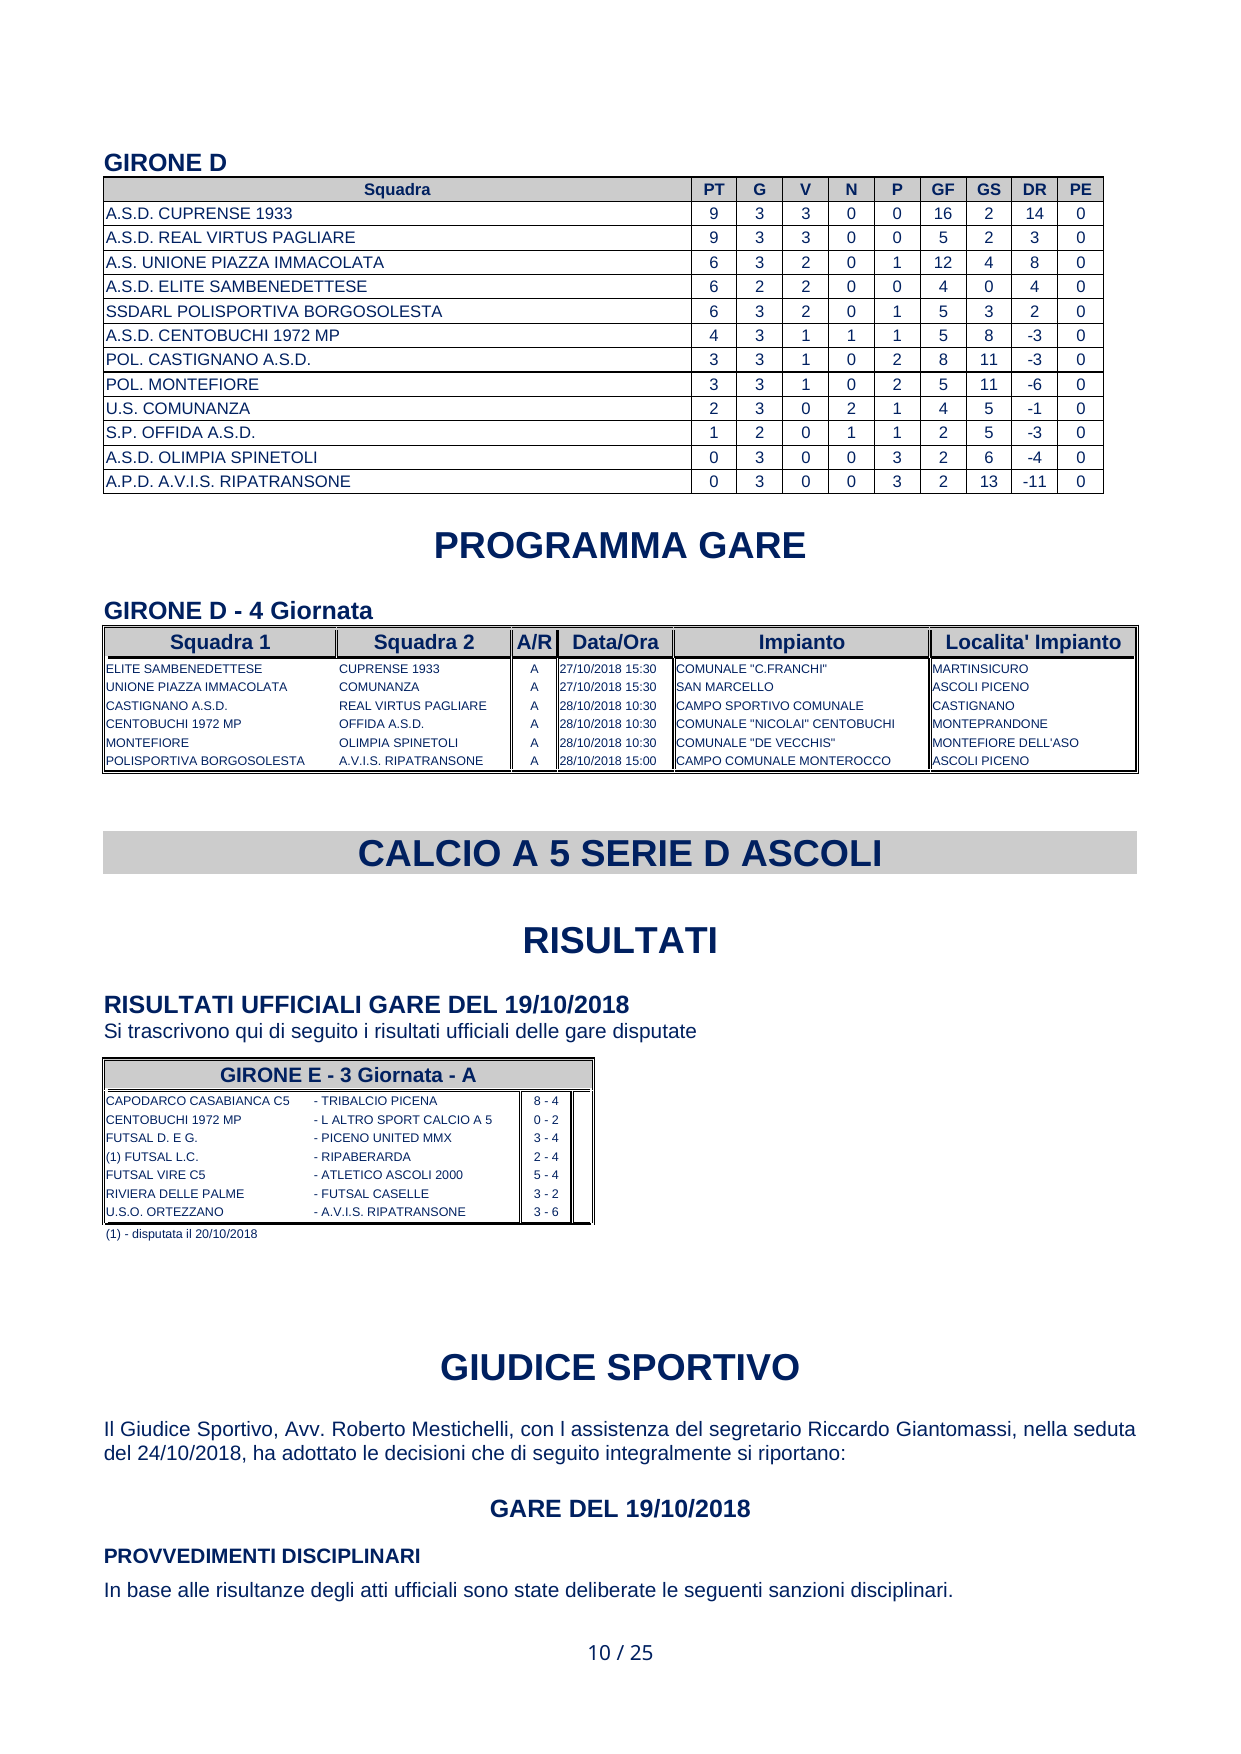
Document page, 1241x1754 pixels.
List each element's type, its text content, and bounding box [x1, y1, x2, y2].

table_cell 0 [783, 421, 828, 444]
table_cell A.P.D. A.V.I.S. RIPATRANSONE [104, 470, 691, 493]
table_cell OLIMPIA SPINETOLI [337, 733, 510, 752]
text PROGRAMMA GARE [103, 523, 1137, 567]
table_cell 2 [783, 275, 828, 298]
table_cell 1 [829, 421, 874, 444]
table_cell COMUNALE "C.FRANCHI" [676, 659, 928, 678]
table_cell -3 [1012, 348, 1057, 371]
table_cell COMUNANZA [337, 678, 510, 696]
table_cell 1 [875, 324, 920, 347]
table_cell 2 [1012, 299, 1057, 323]
table_cell 5 [921, 226, 966, 249]
table_header P [875, 178, 920, 201]
table_cell 5 [967, 397, 1011, 420]
table_cell SAN MARCELLO [676, 678, 928, 696]
table_cell A [513, 733, 556, 752]
table_cell -4 [1012, 446, 1057, 469]
table_cell 6 [692, 299, 736, 323]
table_cell -1 [1012, 397, 1057, 420]
table_cell S.P. OFFIDA A.S.D. [104, 421, 691, 444]
table_header PT [692, 178, 736, 201]
table_cell 2 [967, 202, 1011, 225]
table_cell CASTIGNANO A.S.D. [105, 696, 337, 715]
table_cell 1 [875, 251, 920, 274]
table_cell -3 [1012, 421, 1057, 444]
table_cell -6 [1012, 373, 1057, 396]
table_cell 9 [692, 202, 736, 225]
table_cell 9 [692, 226, 736, 249]
table_cell ELITE SAMBENEDETTESE [105, 656, 337, 678]
table_cell MONTEFIORE [105, 733, 337, 752]
table_cell -3 [1012, 324, 1057, 347]
table_cell 0 [829, 470, 874, 493]
table_cell 0 [1058, 299, 1103, 323]
table_cell A.S.D. CENTOBUCHI 1972 MP [104, 324, 691, 347]
table_header A/R [511, 628, 557, 656]
table_cell A.S.D. CUPRENSE 1933 [104, 202, 691, 225]
table_cell 3 [1012, 226, 1057, 249]
table_header Squadra 1 [105, 628, 337, 656]
table_cell 0 [967, 275, 1011, 298]
table_cell 3 [737, 470, 782, 493]
table_cell 0 [1058, 324, 1103, 347]
table_cell OFFIDA A.S.D. [337, 715, 510, 733]
table_cell 13 [967, 470, 1011, 493]
table_cell 3 [783, 202, 828, 225]
text GIUDICE SPORTIVO [103, 1345, 1137, 1388]
table_cell 0 [829, 373, 874, 396]
text CALCIO A 5 SERIE D ASCOLI [103, 831, 1137, 874]
table_cell POLISPORTIVA BORGOSOLESTA [105, 752, 337, 770]
table_cell 28/10/2018 10:30 [559, 733, 672, 752]
table_cell 28/10/2018 15:00 [557, 752, 674, 770]
table_cell 0 [1058, 202, 1103, 225]
table_cell 0 [829, 251, 874, 274]
table_cell A.V.I.S. RIPATRANSONE [337, 752, 511, 770]
table_cell 0 [875, 226, 920, 249]
table_cell A [513, 659, 556, 678]
table_cell 2 [921, 470, 966, 493]
table_cell 27/10/2018 15:30 [559, 659, 672, 678]
table_header Squadra 2 [337, 628, 511, 656]
table_cell ASCOLI PICENO [930, 752, 1135, 770]
table_cell SSDARL POLISPORTIVA BORGOSOLESTA [104, 299, 691, 323]
table_cell REAL VIRTUS PAGLIARE [337, 696, 510, 715]
table_cell 0 [783, 446, 828, 469]
table_cell 0 [875, 275, 920, 298]
table_cell 2 [737, 421, 782, 444]
table_cell 11 [967, 348, 1011, 371]
table_cell MONTEFIORE DELL'ASO [932, 733, 1135, 752]
text GARE DEL 19/10/2018 [103, 1494, 1137, 1523]
table_cell 16 [921, 202, 966, 225]
table_cell 0 [783, 397, 828, 420]
text RISULTATI [103, 918, 1137, 961]
text Il Giudice Sportivo, Avv. Roberto Mestichelli, con l assistenza del segretario Riccardo Giantomassi, nella seduta del 24/10/2018, ha adottato le decisioni che di seguito integralmente si riportano: [103, 1417, 1137, 1465]
table_cell 2 [829, 397, 874, 420]
table_cell 0 [829, 446, 874, 469]
table_header V [783, 178, 828, 201]
table_cell 3 [967, 299, 1011, 323]
table_header N [829, 178, 874, 201]
table_cell 3 [737, 251, 782, 274]
table_cell 2 [875, 373, 920, 396]
table_cell 2 [692, 397, 736, 420]
table_header PE [1058, 178, 1103, 201]
table_cell 5 [967, 421, 1011, 444]
table_cell 28/10/2018 10:30 [559, 715, 672, 733]
table_cell 3 [737, 324, 782, 347]
table_cell 5 [921, 299, 966, 323]
table_cell A.S.D. OLIMPIA SPINETOLI [104, 446, 691, 469]
table_cell A.S. UNIONE PIAZZA IMMACOLATA [104, 251, 691, 274]
table_cell 0 [829, 299, 874, 323]
table_cell 5 [921, 373, 966, 396]
table_cell CAMPO SPORTIVO COMUNALE [676, 696, 928, 715]
table_cell 3 [875, 470, 920, 493]
table_cell 6 [692, 251, 736, 274]
table_cell 11 [967, 373, 1011, 396]
table_cell CENTOBUCHI 1972 MP [105, 715, 337, 733]
table_cell A [511, 752, 557, 770]
table_cell 2 [921, 446, 966, 469]
table_cell 3 [737, 202, 782, 225]
table_cell POL. MONTEFIORE [104, 373, 691, 396]
table_cell 0 [875, 202, 920, 225]
table_cell 1 [875, 421, 920, 444]
table_cell UNIONE PIAZZA IMMACOLATA [105, 678, 337, 696]
table_cell 4 [921, 275, 966, 298]
table_cell 4 [921, 397, 966, 420]
table_cell 0 [829, 348, 874, 371]
table_cell MONTEPRANDONE [932, 715, 1135, 733]
table_cell 6 [692, 275, 736, 298]
table_cell 1 [783, 373, 828, 396]
table_cell 0 [1058, 421, 1103, 444]
table_cell COMUNALE "NICOLAI" CENTOBUCHI [676, 715, 928, 733]
text Si trascrivono qui di seguito i risultati ufficiali delle gare disputate [103, 1019, 1137, 1043]
table_cell 3 [783, 226, 828, 249]
table_cell 0 [1058, 348, 1103, 371]
table_cell 0 [692, 446, 736, 469]
table_header Impianto [674, 626, 930, 656]
table_cell A [513, 715, 556, 733]
table_cell 0 [829, 202, 874, 225]
table_cell 4 [1012, 275, 1057, 298]
table_cell 2 [783, 299, 828, 323]
text GIRONE D [103, 148, 1137, 176]
table_cell A.S.D. ELITE SAMBENEDETTESE [104, 275, 691, 298]
table_cell CAMPO COMUNALE MONTEROCCO [674, 752, 930, 770]
text GIRONE D - 4 Giornata [103, 596, 1137, 624]
table_cell 8 [921, 348, 966, 371]
table_cell 1 [875, 299, 920, 323]
table_cell 1 [783, 324, 828, 347]
table_header G [737, 178, 782, 201]
text PROVVEDIMENTI DISCIPLINARI [103, 1544, 1137, 1568]
table_cell 28/10/2018 10:30 [559, 696, 672, 715]
table_cell 6 [967, 446, 1011, 469]
table_cell MARTINSICURO [932, 656, 1135, 678]
table_cell 27/10/2018 15:30 [559, 678, 672, 696]
table_cell 1 [783, 348, 828, 371]
table_header GF [921, 178, 966, 201]
table_cell 8 [967, 324, 1011, 347]
table_header DR [1012, 178, 1057, 201]
table_cell CUPRENSE 1933 [337, 659, 510, 678]
table_cell 0 [1058, 373, 1103, 396]
table_cell 0 [829, 275, 874, 298]
table_cell 0 [1058, 446, 1103, 469]
table_cell 3 [737, 299, 782, 323]
table_cell 3 [737, 446, 782, 469]
table_cell 1 [829, 324, 874, 347]
table_cell A [513, 678, 556, 696]
table_cell 0 [1058, 226, 1103, 249]
table_cell 3 [737, 226, 782, 249]
table_cell 3 [692, 348, 736, 371]
table_cell 1 [692, 421, 736, 444]
table_cell 2 [967, 226, 1011, 249]
text In base alle risultanze degli atti ufficiali sono state deliberate le seguenti sanzioni disciplinari. [103, 1578, 1137, 1602]
table_cell 3 [737, 348, 782, 371]
text RISULTATI UFFICIALI GARE DEL 19/10/2018 [103, 990, 1137, 1019]
table_cell 0 [829, 226, 874, 249]
table_cell ASCOLI PICENO [932, 678, 1135, 696]
table_header GS [967, 178, 1011, 201]
table_cell 0 [1058, 251, 1103, 274]
table_cell A.S.D. REAL VIRTUS PAGLIARE [104, 226, 691, 249]
table_header Squadra [104, 178, 691, 201]
table_header [104, 1057, 1103, 1243]
table_cell 8 [1012, 251, 1057, 274]
table_cell 2 [921, 421, 966, 444]
table_cell POL. CASTIGNANO A.S.D. [104, 348, 691, 371]
table_cell 3 [737, 373, 782, 396]
table_cell 0 [783, 470, 828, 493]
table_cell 3 [875, 446, 920, 469]
table_cell 2 [737, 275, 782, 298]
table_cell 1 [875, 397, 920, 420]
table_cell 14 [1012, 202, 1057, 225]
table_cell 0 [1058, 470, 1103, 493]
table_cell A [513, 696, 556, 715]
table_cell 4 [967, 251, 1011, 274]
table_cell 4 [692, 324, 736, 347]
table_cell 12 [921, 251, 966, 274]
table_cell 0 [692, 470, 736, 493]
table_cell COMUNALE "DE VECCHIS" [676, 733, 928, 752]
table_cell 0 [1058, 397, 1103, 420]
table_cell 2 [875, 348, 920, 371]
table_cell 2 [783, 251, 828, 274]
table_cell 3 [692, 373, 736, 396]
table_cell 3 [737, 397, 782, 420]
table_cell CASTIGNANO [932, 696, 1135, 715]
table_header Localita' Impianto [930, 628, 1135, 656]
table_cell 5 [921, 324, 966, 347]
table_cell U.S. COMUNANZA [104, 397, 691, 420]
table_cell -11 [1012, 470, 1057, 493]
table_cell 0 [1058, 275, 1103, 298]
table_header Data/Ora [557, 628, 674, 656]
